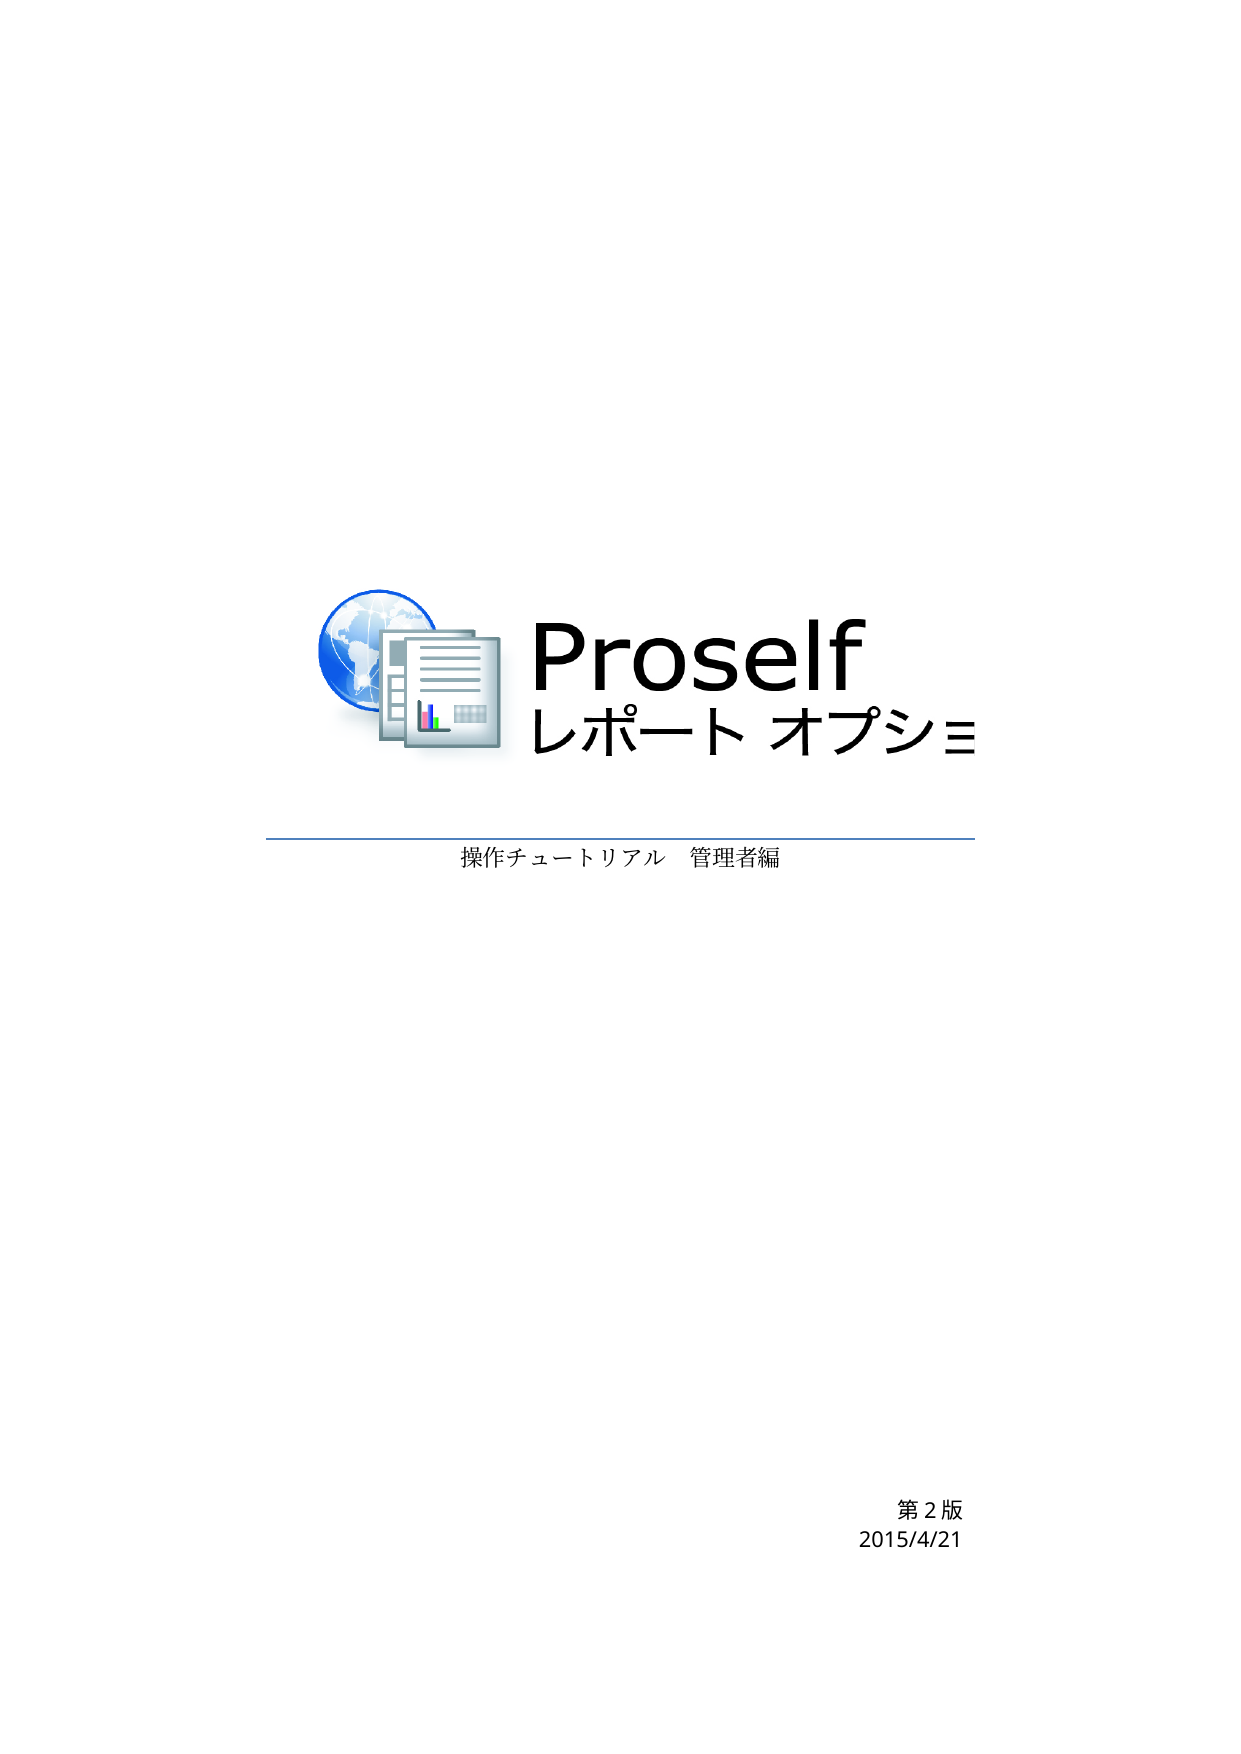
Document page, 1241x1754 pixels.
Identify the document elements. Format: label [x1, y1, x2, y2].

picture [277, 529, 975, 816]
